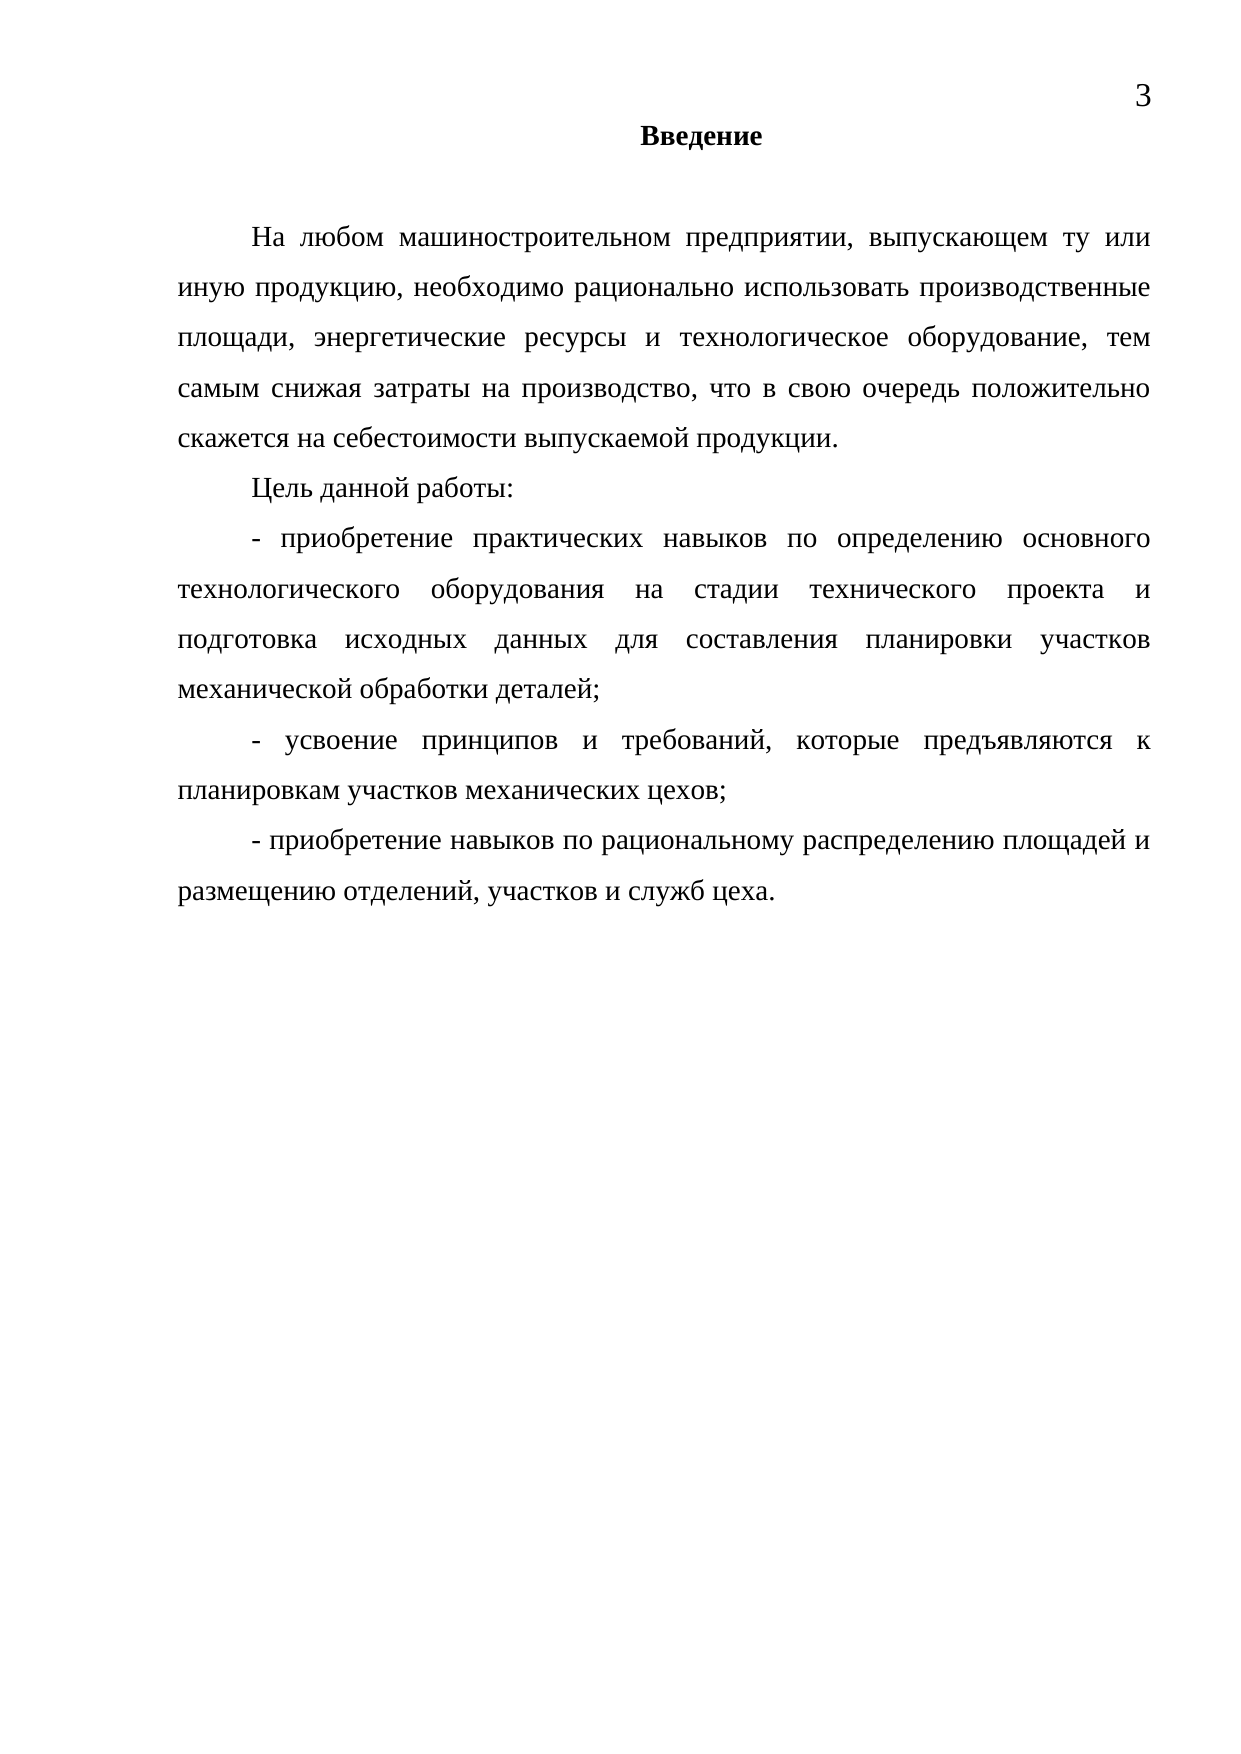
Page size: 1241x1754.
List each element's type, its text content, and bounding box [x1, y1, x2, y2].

text - приобретение практических навыков по определению основного технологического оборудования на стадии технического проекта и подготовка исходных данных для составления планировки участков механической обработки деталей; [177, 521, 1152, 705]
text На любом машиностроительном предприятии, выпускающем ту или иную продукцию, необходимо рационально использовать производственные площади, энергетические ресурсы и технологическое оборудование, тем самым снижая затраты на производство, что в свою очередь положительно скажется на себестоимости выпускаемой продукции. [177, 219, 1152, 453]
text Цель данной работы: [177, 470, 1152, 504]
text - приобретение навыков по рациональному распределению площадей и размещению отделений, участков и служб цеха. [177, 822, 1152, 906]
text Введение [177, 118, 1152, 152]
text - усвоение принципов и требований, которые предъявляются к планировкам участков механических цехов; [177, 722, 1152, 806]
